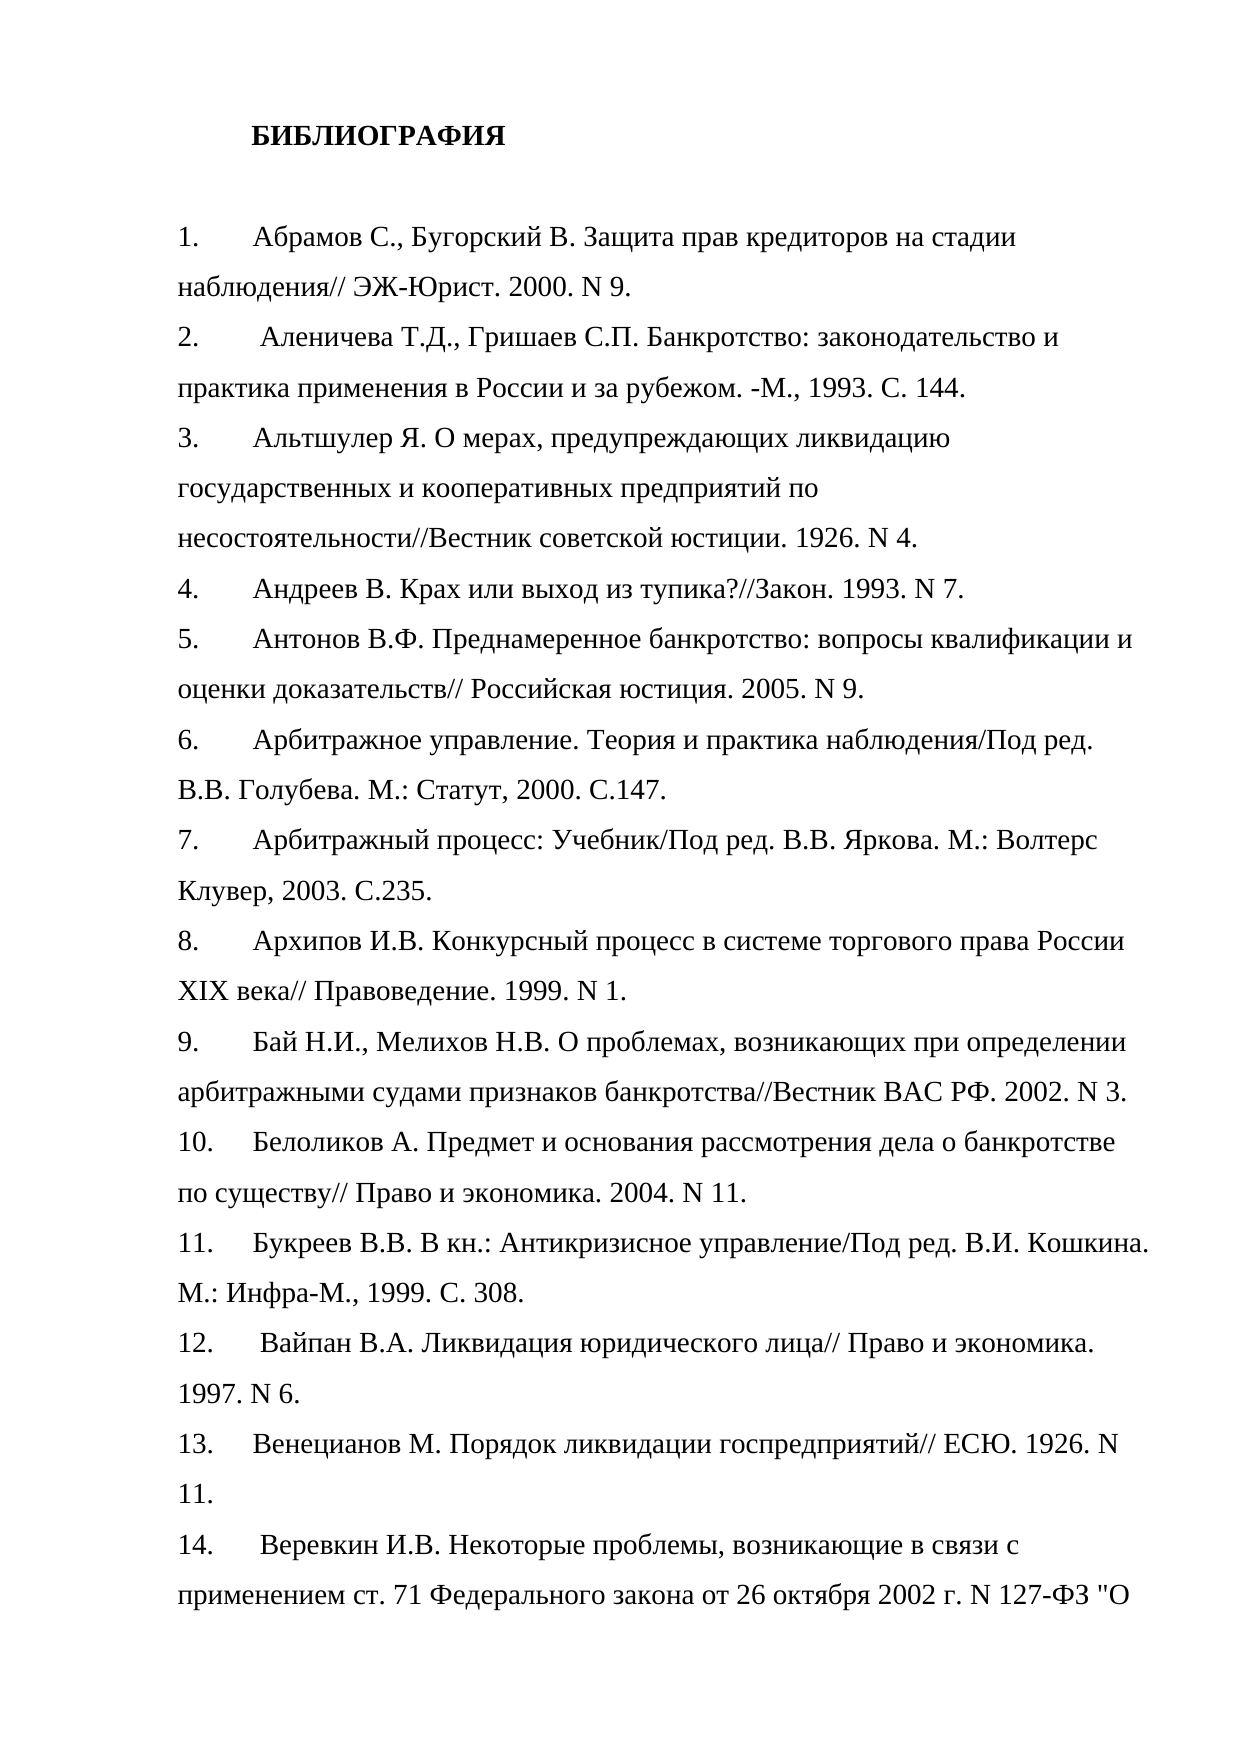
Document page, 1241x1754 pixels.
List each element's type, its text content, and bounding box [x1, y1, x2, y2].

list Аленичева Т.Д., Гришаев С.П. Банкротство: законодательство и практика применения в России и за рубежом. -М., 1993. С. 144. [177, 319, 1152, 403]
list Андреев В. Крах или выход из тупика?//Закон. 1993. N 7. [177, 571, 1152, 604]
list Абрамов С., Бугорский В. Защита прав кредиторов на стадии наблюдения// ЭЖ-Юрист. 2000. N 9. [177, 219, 1152, 303]
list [177, 1527, 1152, 1611]
list Бай Н.И., Мелихов Н.В. О проблемах, возникающих при определении арбитражными судами признаков банкротства//Вестник ВАС РФ. 2002. N 3. [177, 1024, 1152, 1108]
list Архипов И.В. Конкурсный процесс в системе торгового права России XIX века// Правоведение. 1999. N 1. [177, 923, 1152, 1007]
list Букреев В.В. В кн.: Антикризисное управление/Под ред. В.И. Кошкина. М.: Инфра-М., 1999. С. 308. [177, 1225, 1152, 1309]
list Венецианов М. Порядок ликвидации госпредприятий// ЕСЮ. 1926. N 11. [177, 1426, 1152, 1510]
subtitle БИБЛИОГРАФИЯ [177, 118, 1152, 152]
list Арбитражный процесс: Учебник/Под ред. В.В. Яркова. М.: Волтерс Клувер, 2003. С.235. [177, 822, 1152, 906]
list Вайпан В.А. Ликвидация юридического лица// Право и экономика. 1997. N 6. [177, 1326, 1152, 1409]
list Белоликов А. Предмет и основания рассмотрения дела о банкротстве по существу// Право и экономика. 2004. N 11. [177, 1124, 1152, 1208]
list Арбитражное управление. Теория и практика наблюдения/Под ред. В.В. Голубева. М.: Статут, 2000. С.147. [177, 722, 1152, 806]
list Альтшулер Я. О мерах, предупреждающих ликвидацию государственных и кооперативных предприятий по несостоятельности//Вестник советской юстиции. 1926. N 4. [177, 420, 1152, 554]
list Антонов В.Ф. Преднамеренное банкротство: вопросы квалификации и оценки доказательств// Российская юстиция. 2005. N 9. [177, 621, 1152, 705]
